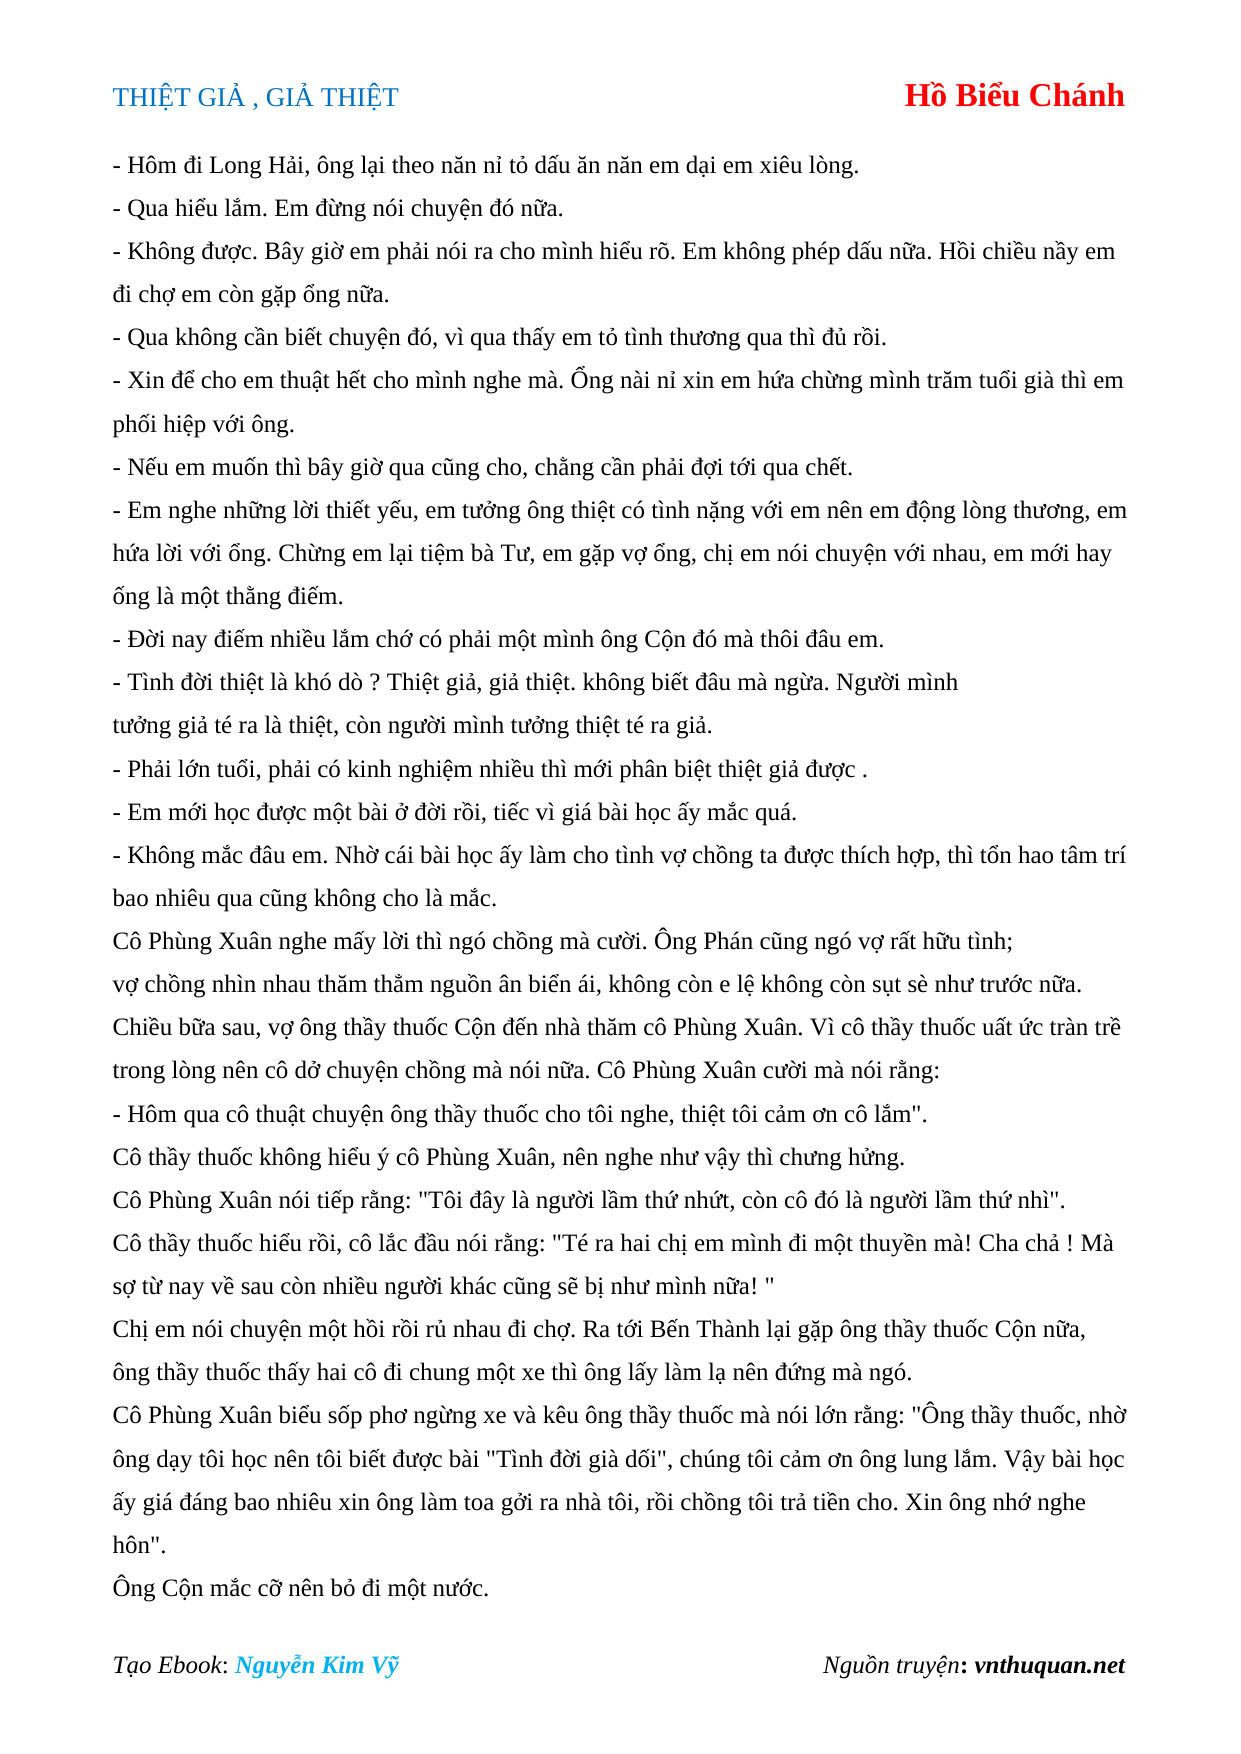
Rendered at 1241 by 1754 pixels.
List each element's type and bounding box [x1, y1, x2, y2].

text [112, 150, 1128, 1602]
